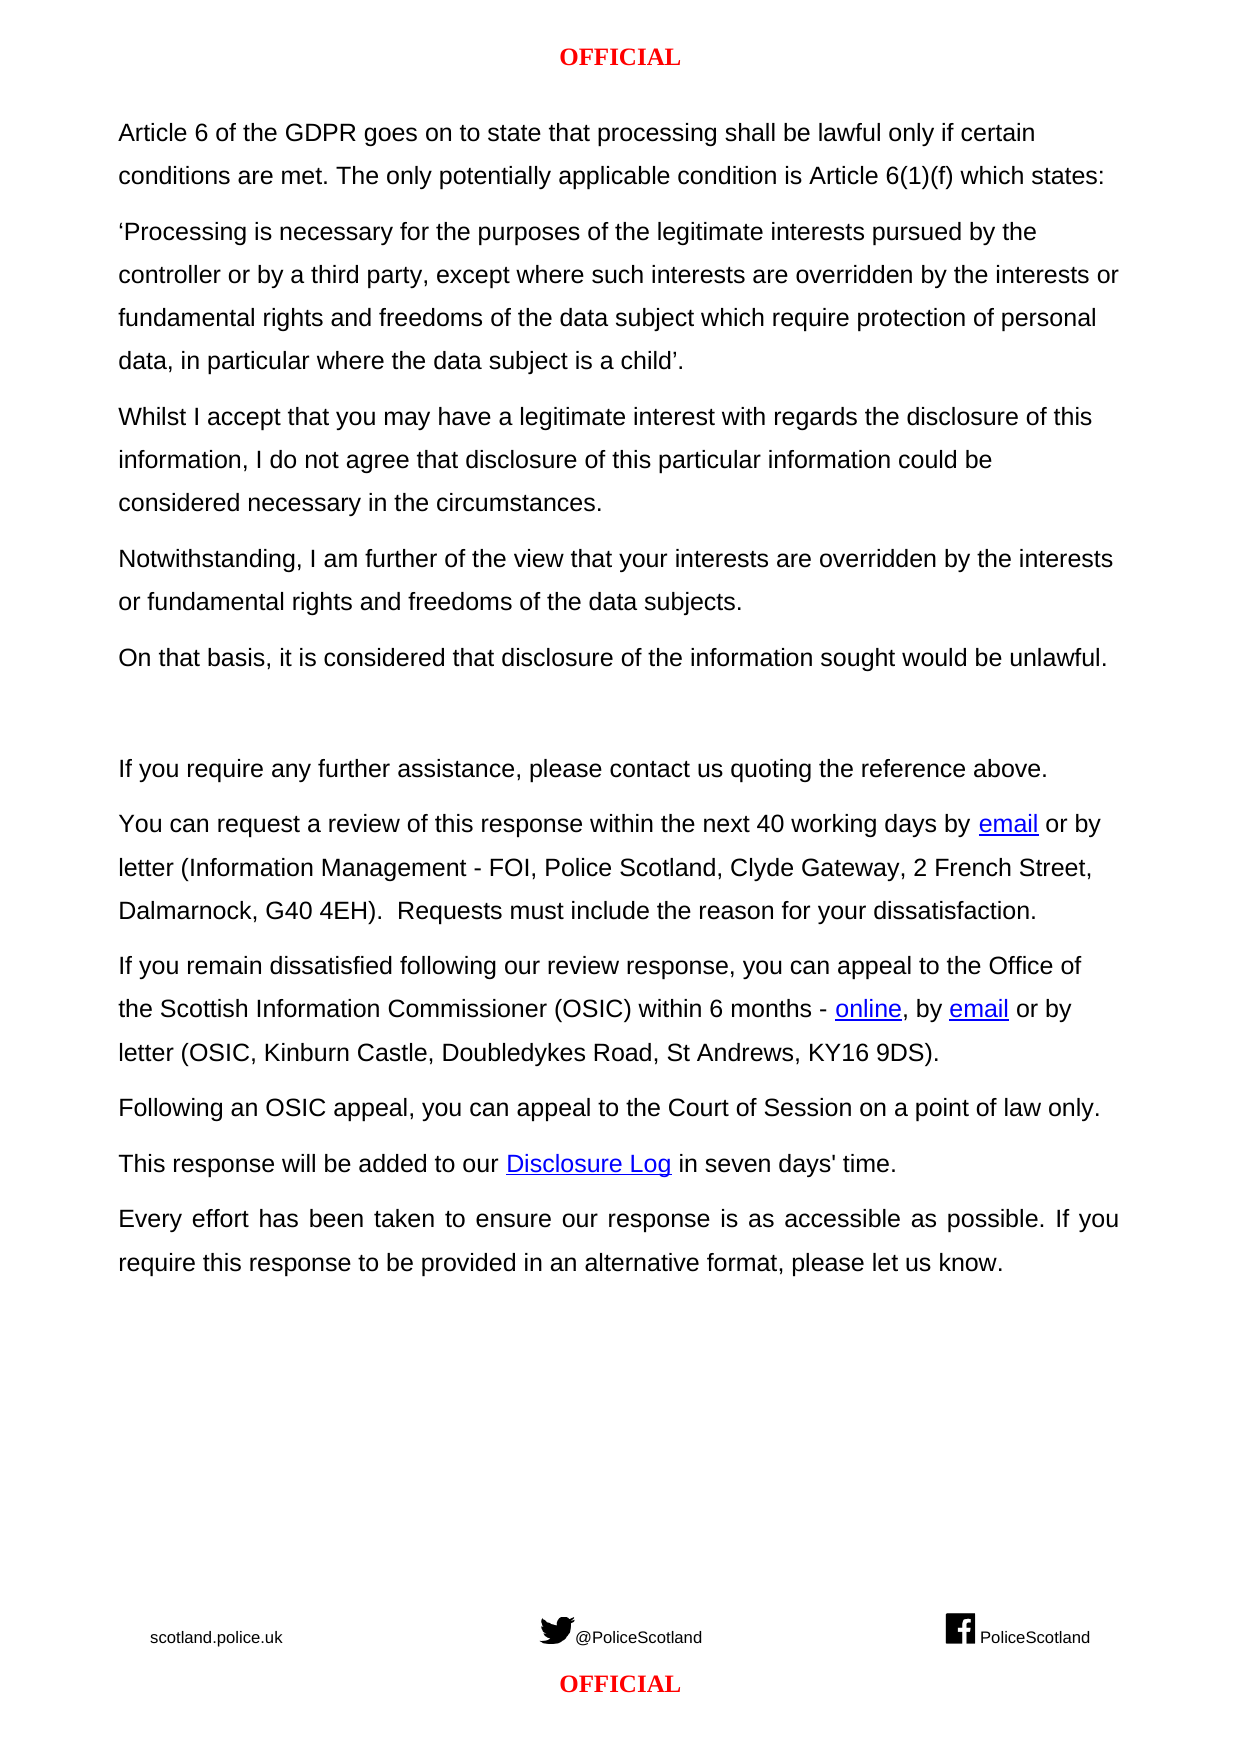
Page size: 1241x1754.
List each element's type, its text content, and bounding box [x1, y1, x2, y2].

picture [945, 1613, 976, 1644]
picture [538, 1617, 575, 1644]
text On that basis, it is considered that disclosure of the information sought would be unlawful. [118, 642, 1122, 671]
text You can request a review of this response within the next 40 working days by email or by letter (Information Management - FOI, Police Scotland, Clyde Gateway, 2 French Street, Dalmarnock, G40 4EH). Requests must include the reason for your dissatisfaction. [118, 809, 1122, 924]
text ‘Processing is necessary for the purposes of the legitimate interests pursued by the controller or by a third party, except where such interests are overridden by the interests or fundamental rights and freedoms of the data subject which require protection of personal data, in particular where the data subject is a child’. [118, 217, 1122, 375]
text Every effort has been taken to ensure our response is as accessible as possible. If you require this response to be provided in an alternative format, please let us know. [118, 1204, 1122, 1276]
text Article 6 of the GDPR goes on to state that processing shall be lawful only if certain conditions are met. The only potentially applicable condition is Article 6(1)(f) which states: [118, 118, 1122, 190]
text If you require any further assistance, please contact us quoting the reference above. [118, 754, 1122, 782]
text Notwithstanding, I am further of the view that your interests are overridden by the interests or fundamental rights and freedoms of the data subjects. [118, 544, 1122, 616]
text This response will be added to our Disclosure Log in seven days' time. [118, 1149, 1122, 1177]
text If you remain dissatisfied following our review response, you can appeal to the Office of the Scottish Information Commissioner (OSIC) within 6 months - online, by email or by letter (OSIC, Kinburn Castle, Doubledykes Road, St Andrews, KY16 9DS). [118, 951, 1122, 1066]
text Following an OSIC appeal, you can appeal to the Court of Session on a point of law only. [118, 1093, 1122, 1122]
text Whilst I accept that you may have a legitimate interest with regards the disclosure of this information, I do not agree that disclosure of this particular information could be considered necessary in the circumstances. [118, 402, 1122, 517]
